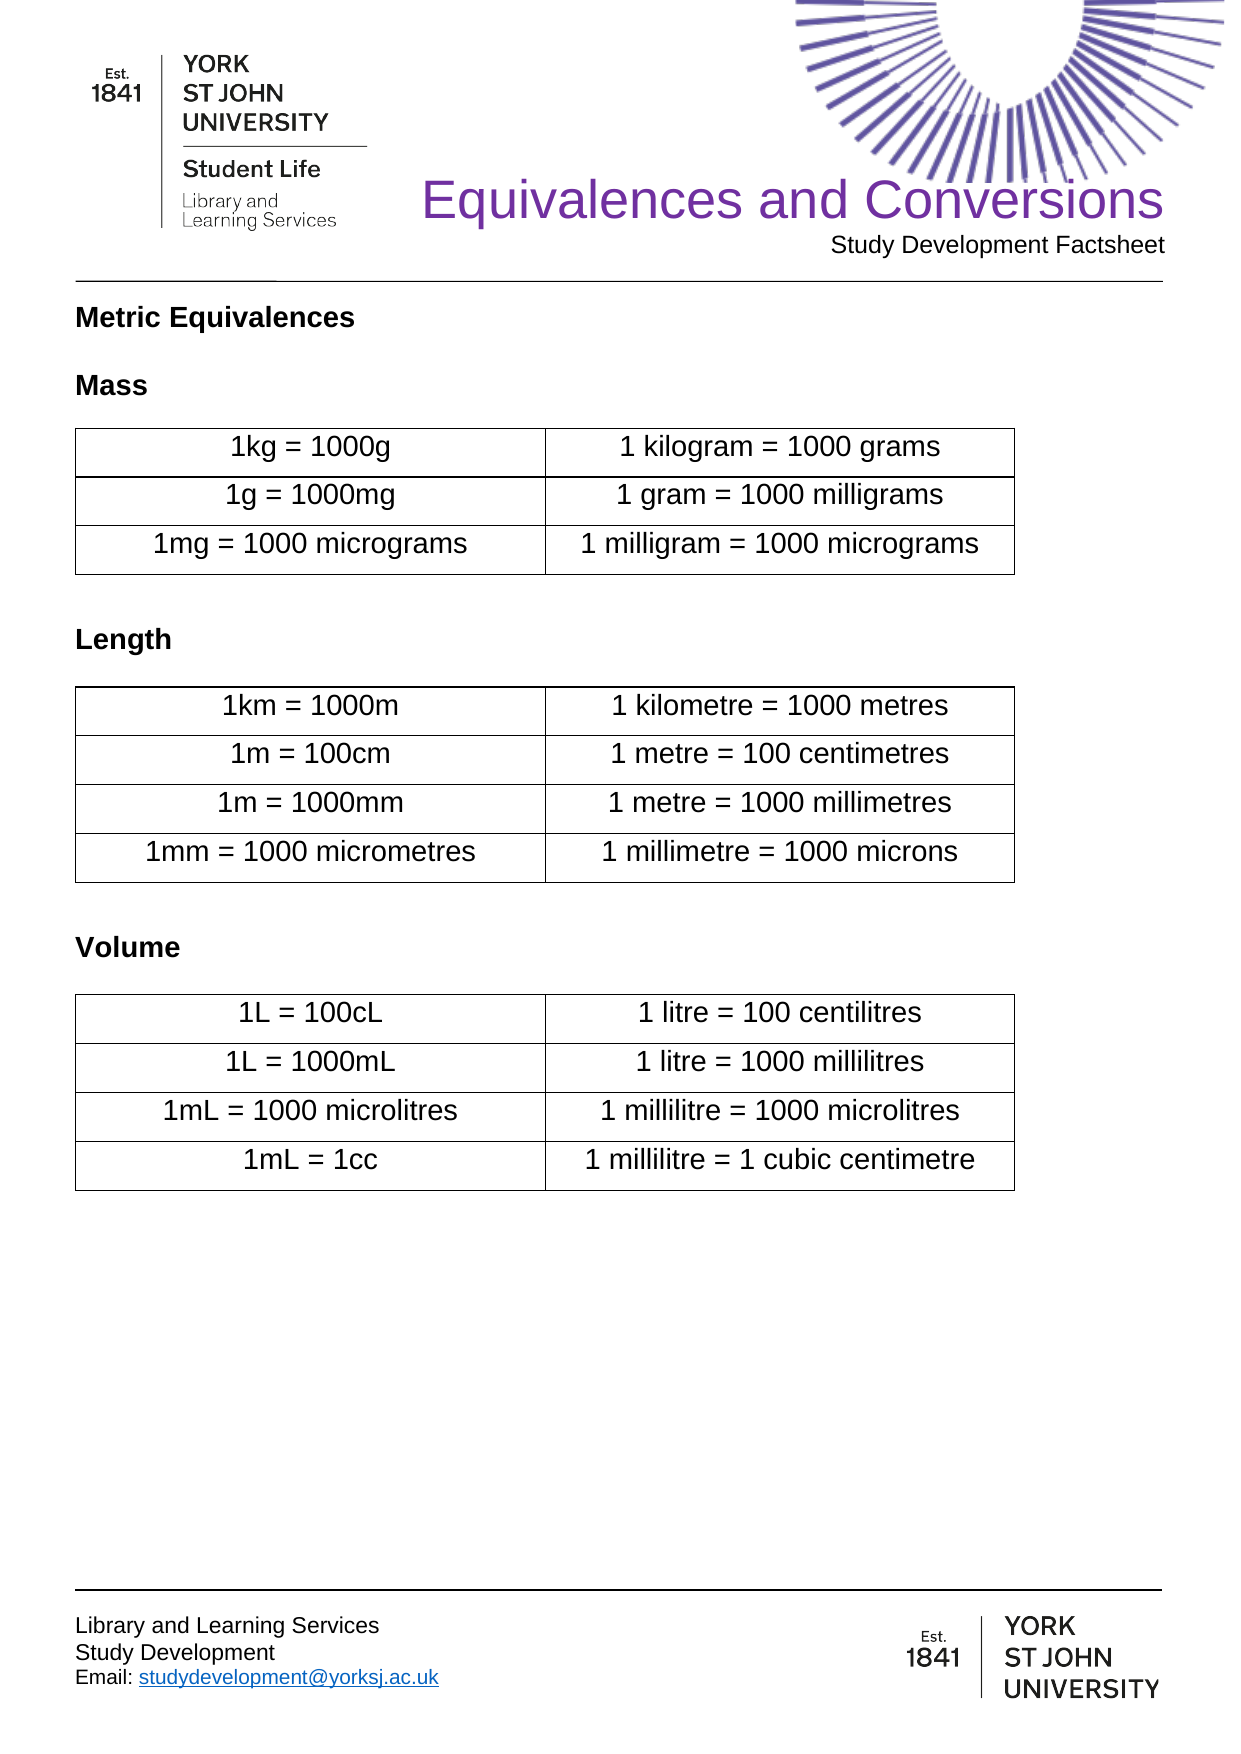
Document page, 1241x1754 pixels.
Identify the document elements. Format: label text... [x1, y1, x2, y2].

table_header 1 kilogram = 1000 grams [546, 429, 1014, 476]
table_cell 1m = 1000mm [76, 785, 545, 833]
subtitle Equivalences and Conversions [75, 168, 1165, 230]
table_cell 1 millimetre = 1000 microns [546, 834, 1014, 882]
table_cell 1g = 1000mg [76, 478, 545, 525]
table_header 1 kilometre = 1000 metres [546, 688, 1014, 735]
table_cell 1mg = 1000 micrograms [76, 526, 545, 574]
picture [905, 1612, 1162, 1702]
table_cell 1L = 1000mL [76, 1044, 545, 1092]
table_cell 1 millilitre = 1 cubic centimetre [546, 1142, 1014, 1190]
table_cell 1 milligram = 1000 micrograms [546, 526, 1014, 574]
table_header 1 litre = 100 centilitres [546, 995, 1014, 1043]
table_cell 1mL = 1000 microlitres [76, 1093, 545, 1141]
table_header 1L = 100cL [76, 995, 545, 1043]
table_cell 1m = 100cm [76, 736, 545, 784]
table_header 1km = 1000m [76, 688, 545, 735]
table_cell 1 millilitre = 1000 microlitres [546, 1093, 1014, 1141]
table_header 1kg = 1000g [76, 429, 545, 476]
subtitle Length [75, 622, 1165, 656]
picture [75, 35, 384, 168]
text Study Development Factsheet [75, 230, 1165, 259]
table_cell 1mm = 1000 micrometres [76, 834, 545, 882]
table_cell 1 gram = 1000 milligrams [546, 478, 1014, 525]
table_cell 1 metre = 100 centimetres [546, 736, 1014, 784]
subtitle Metric Equivalences [75, 300, 1165, 334]
table_cell 1mL = 1cc [76, 1142, 545, 1190]
table_cell 1 litre = 1000 millilitres [546, 1044, 1014, 1092]
subtitle Mass [75, 368, 1165, 402]
table_cell 1 metre = 1000 millimetres [546, 785, 1014, 833]
subtitle Volume [75, 930, 1165, 964]
